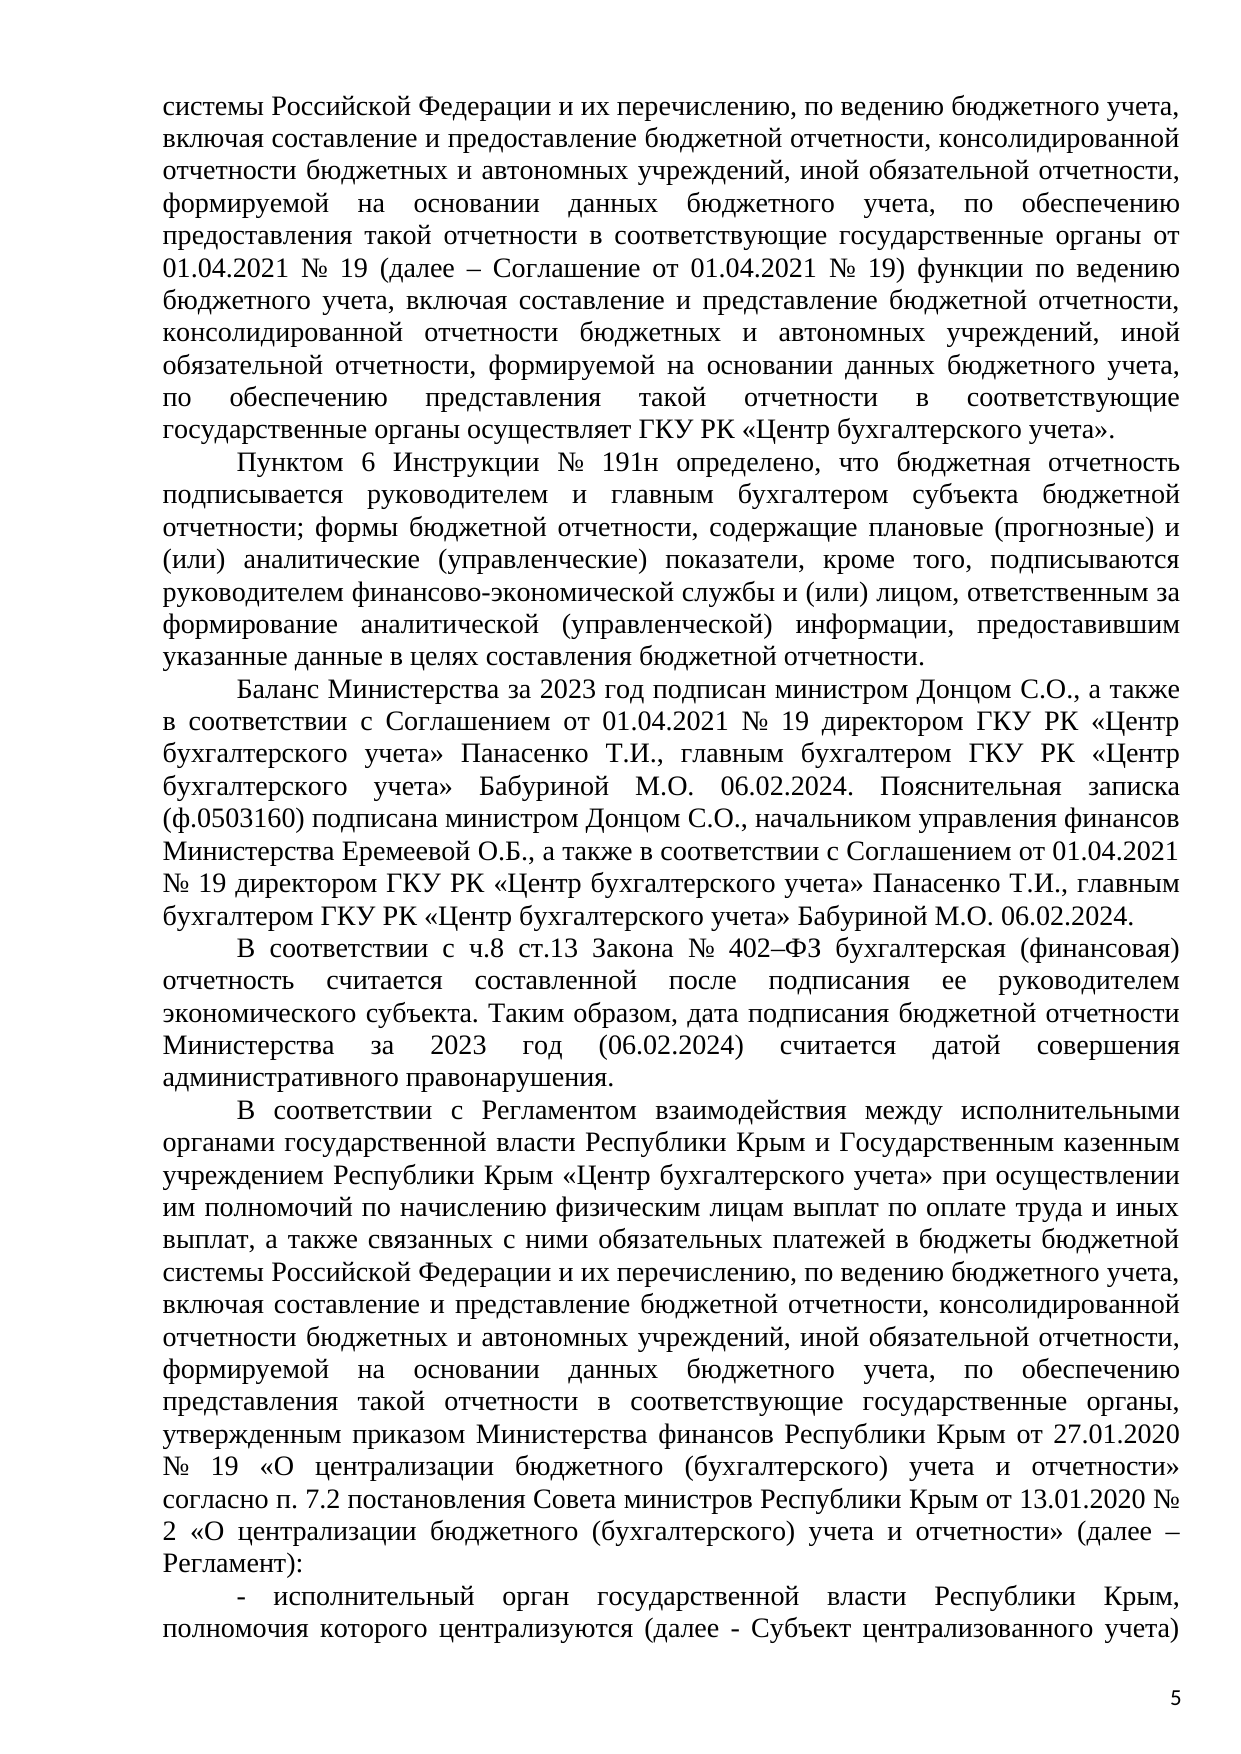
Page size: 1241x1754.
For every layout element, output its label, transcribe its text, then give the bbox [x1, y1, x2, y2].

text В соответствии с ч.8 ст.13 Закона № 402–ФЗ бухгалтерская (финансовая) отчетность считается составленной после подписания ее руководителем экономического субъекта. Таким образом, дата подписания бюджетной отчетности Министерства за 2023 год (06.02.2024) считается датой совершения административного правонарушения. [162, 931, 1181, 1093]
text Баланс Министерства за 2023 год подписан министром Донцом С.О., а также в соответствии с Соглашением от 01.04.2021 № 19 директором ГКУ РК «Центр бухгалтерского учета» Панасенко Т.И., главным бухгалтером ГКУ РК «Центр бухгалтерского учета» Бабуриной М.О. 06.02.2024. Пояснительная записка (ф.0503160) подписана министром Донцом С.О., начальником управления финансов Министерства Еремеевой О.Б., а также в соответствии с Соглашением от 01.04.2021 № 19 директором ГКУ РК «Центр бухгалтерского учета» Панасенко Т.И., главным бухгалтером ГКУ РК «Центр бухгалтерского учета» Бабуриной М.О. 06.02.2024. [162, 672, 1181, 931]
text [162, 89, 1181, 445]
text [162, 1579, 1181, 1644]
text В соответствии с Регламентом взаимодействия между исполнительными органами государственной власти Республики Крым и Государственным казенным учреждением Республики Крым «Центр бухгалтерского учета» при осуществлении им полномочий по начислению физическим лицам выплат по оплате труда и иных выплат, а также связанных с ними обязательных платежей в бюджеты бюджетной системы Российской Федерации и их перечислению, по ведению бюджетного учета, включая составление и представление бюджетной отчетности, консолидированной отчетности бюджетных и автономных учреждений, иной обязательной отчетности, формируемой на основании данных бюджетного учета, по обеспечению представления такой отчетности в соответствующие государственные органы, утвержденным приказом Министерства финансов Республики Крым от 27.01.2020 № 19 «О централизации бюджетного (бухгалтерского) учета и отчетности» согласно п. 7.2 постановления Совета министров Республики Крым от 13.01.2020 № 2 «О централизации бюджетного (бухгалтерского) учета и отчетности» (далее – Регламент): [162, 1093, 1181, 1579]
text Пунктом 6 Инструкции № 191н определено, что бюджетная отчетность подписывается руководителем и главным бухгалтером субъекта бюджетной отчетности; формы бюджетной отчетности, содержащие плановые (прогнозные) и (или) аналитические (управленческие) показатели, кроме того, подписываются руководителем финансово-экономической службы и (или) лицом, ответственным за формирование аналитической (управленческой) информации, предоставившим указанные данные в целях составления бюджетной отчетности. [162, 445, 1181, 672]
